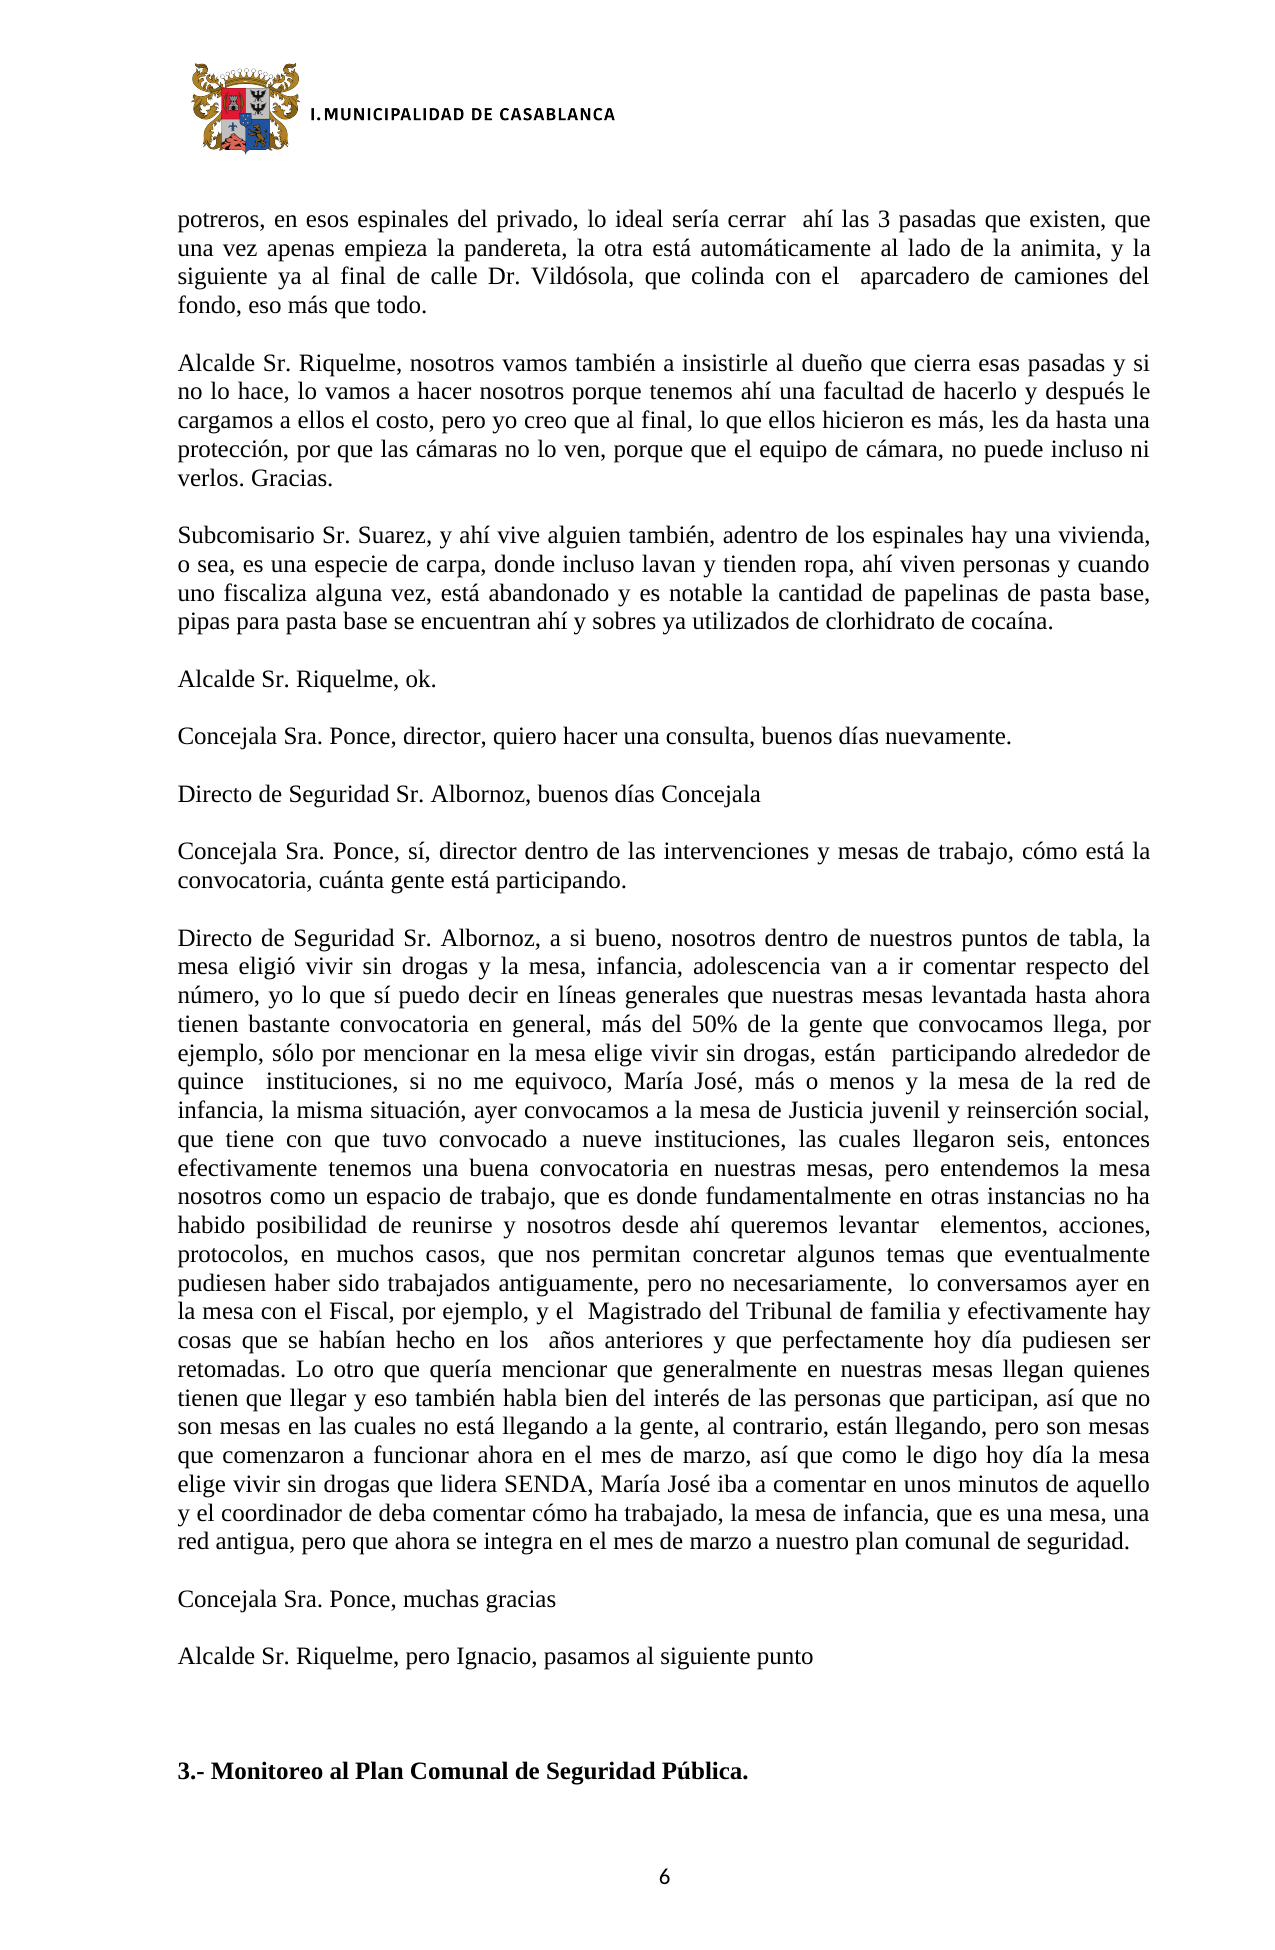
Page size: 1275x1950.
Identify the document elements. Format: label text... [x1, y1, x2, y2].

text Alcalde Sr. Riquelme, ok. [177, 635, 1152, 693]
text Concejala Sra. Ponce, director, quiero hacer una consulta, buenos días nuevamente. [177, 721, 1152, 750]
text 3.- Monitoreo al Plan Comunal de Seguridad Pública. [177, 1756, 1152, 1785]
text Concejala Sra. Ponce, sí, director dentro de las intervenciones y mesas de trabajo, cómo está la convocatoria, cuánta gente está participando. [177, 836, 1152, 894]
picture [177, 14, 632, 204]
text Alcalde Sr. Riquelme, nosotros vamos también a insistirle al dueño que cierra esas pasadas y si no lo hace, lo vamos a hacer nosotros porque tenemos ahí una facultad de hacerlo y después le cargamos a ellos el costo, pero yo creo que al final, lo que ellos hicieron es más, les da hasta una protección, por que las cámaras no lo ven, porque que el equipo de cámara, no puede incluso ni verlos. Gracias. [177, 348, 1152, 491]
text Subcomisario Sr. Suarez, y ahí vive alguien también, adentro de los espinales hay una vivienda, o sea, es una especie de carpa, donde incluso lavan y tienden ropa, ahí viven personas y cuando uno fiscaliza alguna vez, está abandonado y es notable la cantidad de papelinas de pasta base, pipas para pasta base se encuentran ahí y sobres ya utilizados de clorhidrato de cocaína. [177, 520, 1152, 635]
text Concejala Sra. Ponce, muchas gracias [177, 1555, 1152, 1613]
text Directo de Seguridad Sr. Albornoz, a si bueno, nosotros dentro de nuestros puntos de tabla, la mesa eligió vivir sin drogas y la mesa, infancia, adolescencia van a ir comentar respecto del número, yo lo que sí puedo decir en líneas generales que nuestras mesas levantada hasta ahora tienen bastante convocatoria en general, más del 50% de la gente que convocamos llega, por ejemplo, sólo por mencionar en la mesa elige vivir sin drogas, están participando alrededor de quince instituciones, si no me equivoco, María José, más o menos y la mesa de la red de infancia, la misma situación, ayer convocamos a la mesa de Justicia juvenil y reinserción social, que tiene con que tuvo convocado a nueve instituciones, las cuales llegaron seis, entonces efectivamente tenemos una buena convocatoria en nuestras mesas, pero entendemos la mesa nosotros como un espacio de trabajo, que es donde fundamentalmente en otras instancias no ha habido posibilidad de reunirse y nosotros desde ahí queremos levantar elementos, acciones, protocolos, en muchos casos, que nos permitan concretar algunos temas que eventualmente pudiesen haber sido trabajados antiguamente, pero no necesariamente, lo conversamos ayer en la mesa con el Fiscal, por ejemplo, y el Magistrado del Tribunal de familia y efectivamente hay cosas que se habían hecho en los años anteriores y que perfectamente hoy día pudiesen ser retomadas. Lo otro que quería mencionar que generalmente en nuestras mesas llegan quienes tienen que llegar y eso también habla bien del interés de las personas que participan, así que no son mesas en las cuales no está llegando a la gente, al contrario, están llegando, pero son mesas que comenzaron a funcionar ahora en el mes de marzo, así que como le digo hoy día la mesa elige vivir sin drogas que lidera SENDA, María José iba a comentar en unos minutos de aquello y el coordinador de deba comentar cómo ha trabajado, la mesa de infancia, que es una mesa, una red antigua, pero que ahora se integra en el mes de marzo a nuestro plan comunal de seguridad. [177, 923, 1152, 1555]
text Directo de Seguridad Sr. Albornoz, buenos días Concejala [177, 750, 1152, 808]
text Alcalde Sr. Riquelme, pero Ignacio, pasamos al siguiente punto [177, 1613, 1152, 1670]
